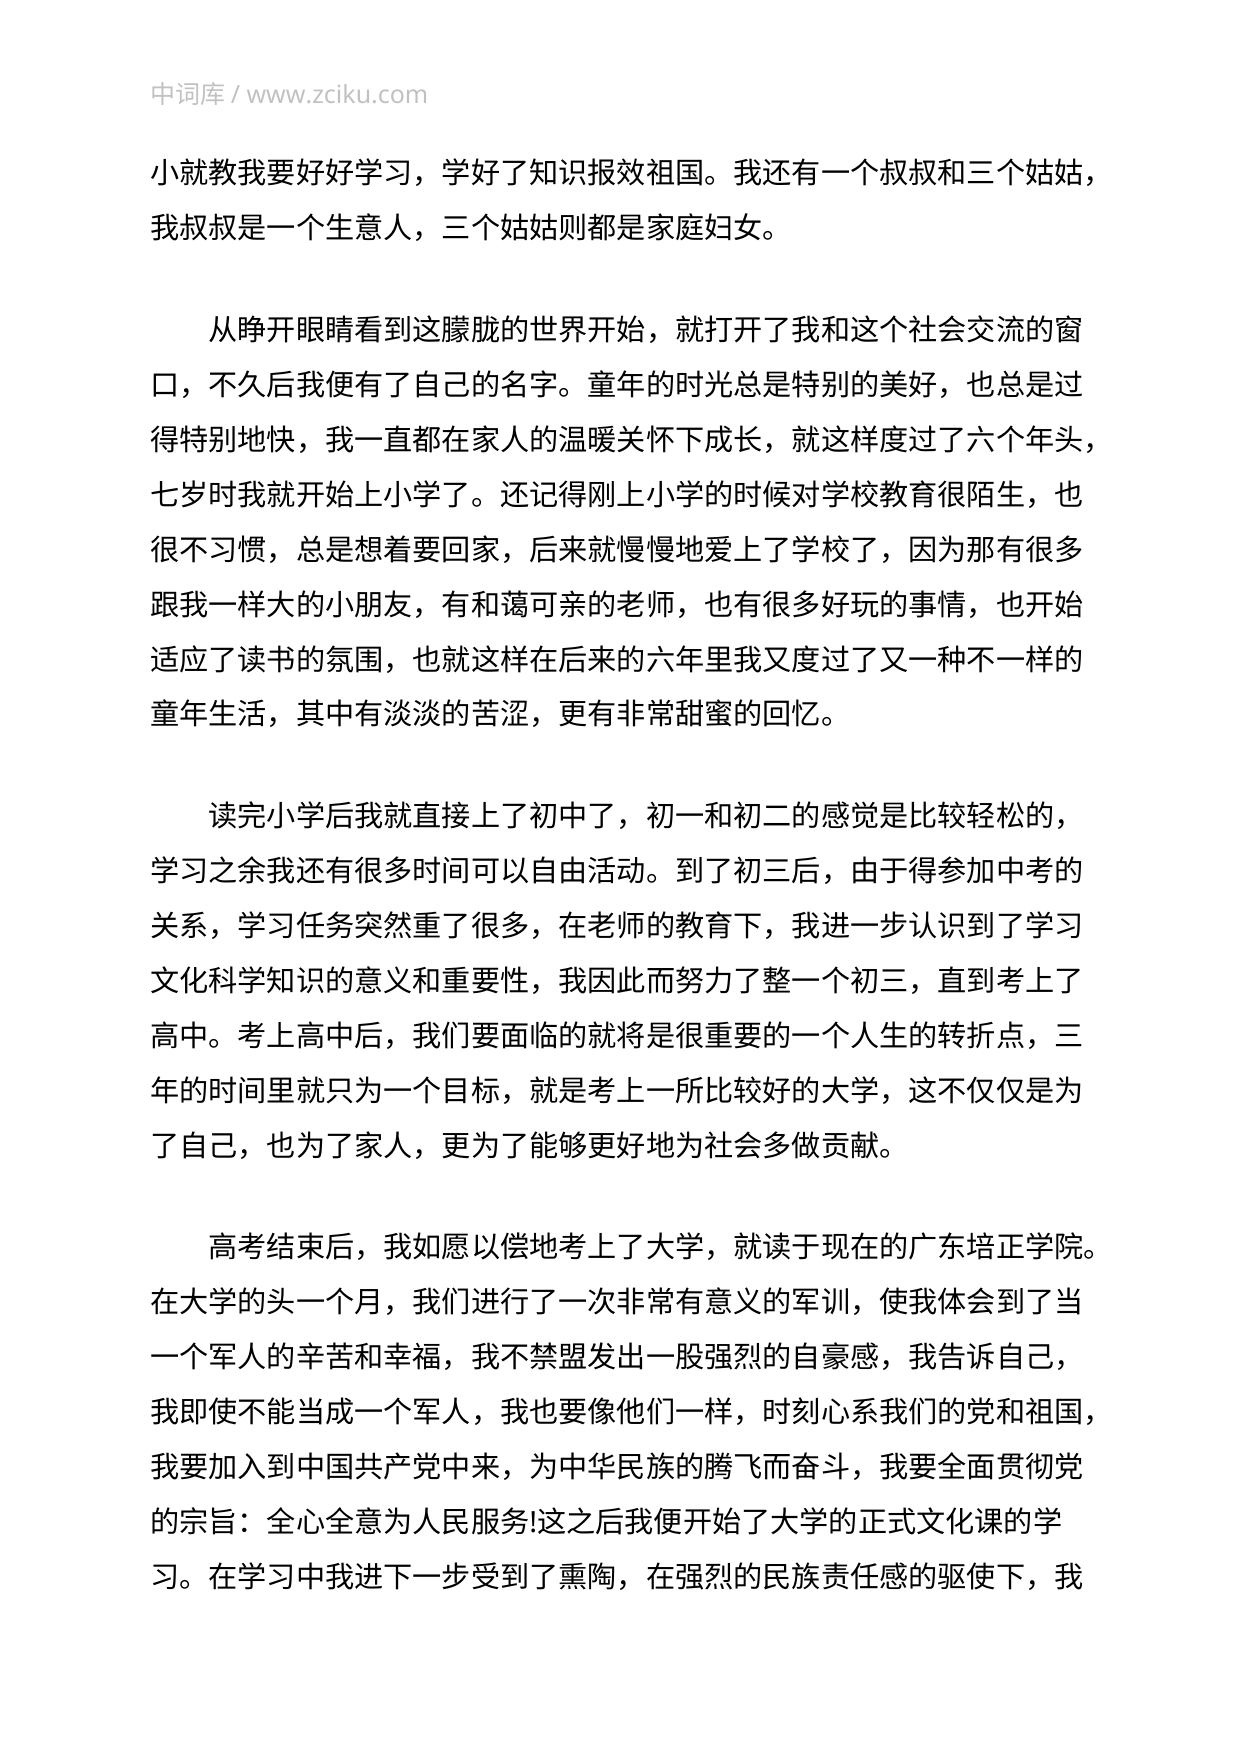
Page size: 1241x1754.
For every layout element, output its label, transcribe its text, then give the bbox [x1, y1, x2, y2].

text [150, 150, 1090, 247]
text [150, 1224, 1090, 1596]
text 读完小学后我就直接上了初中了，初一和初二的感觉是比较轻松的，学习之余我还有很多时间可以自由活动。到了初三后，由于得参加中考的关系，学习任务突然重了很多，在老师的教育下，我进一步认识到了学习文化科学知识的意义和重要性，我因此而努力了整一个初三，直到考上了高中。考上高中后，我们要面临的就将是很重要的一个人生的转折点，三年的时间里就只为一个目标，就是考上一所比较好的大学，这不仅仅是为了自己，也为了家人，更为了能够更好地为社会多做贡献。 [150, 793, 1090, 1164]
text 从睁开眼睛看到这朦胧的世界开始，就打开了我和这个社会交流的窗口，不久后我便有了自己的名字。童年的时光总是特别的美好，也总是过得特别地快，我一直都在家人的温暖关怀下成长，就这样度过了六个年头，七岁时我就开始上小学了。还记得刚上小学的时候对学校教育很陌生，也很不习惯，总是想着要回家，后来就慢慢地爱上了学校了，因为那有很多跟我一样大的小朋友，有和蔼可亲的老师，也有很多好玩的事情，也开始适应了读书的氛围，也就这样在后来的六年里我又度过了又一种不一样的童年生活，其中有淡淡的苦涩，更有非常甜蜜的回忆。 [150, 307, 1090, 733]
